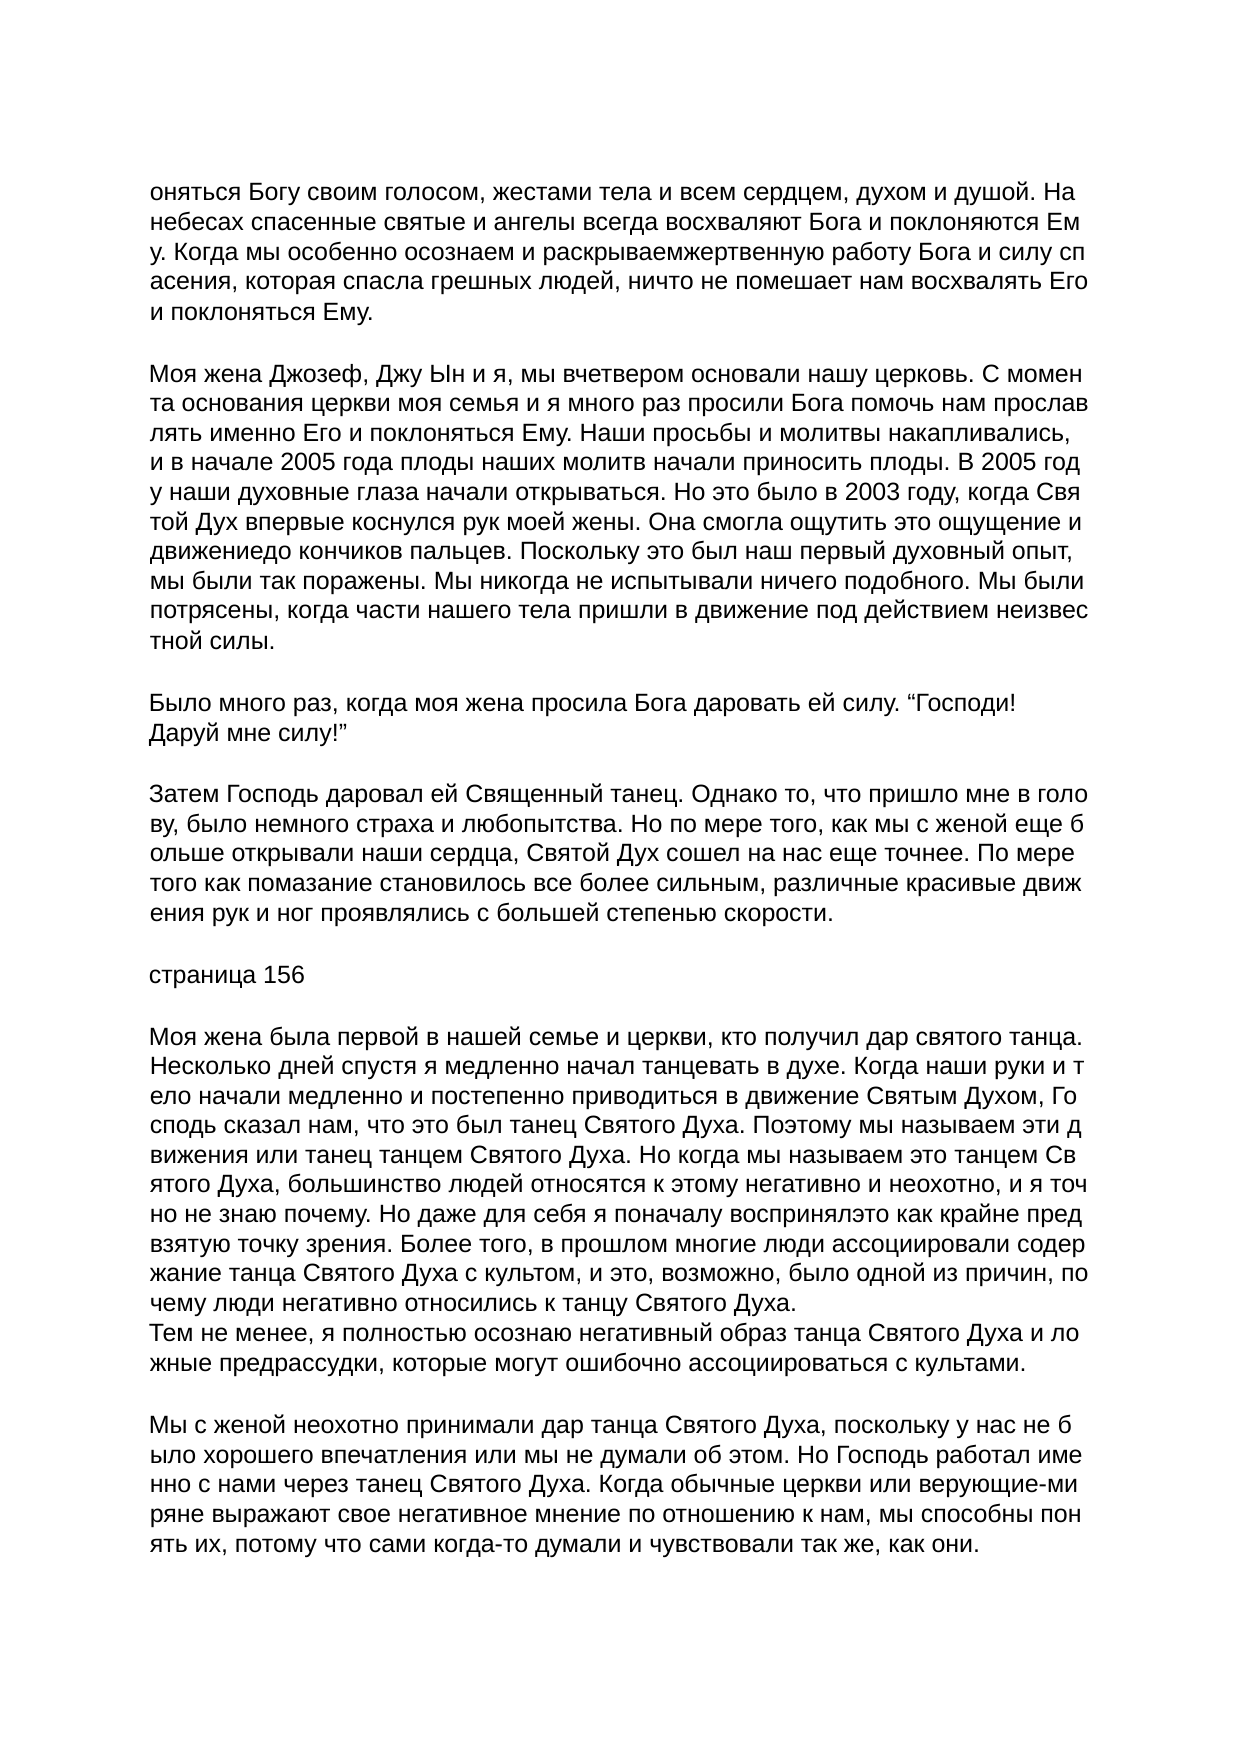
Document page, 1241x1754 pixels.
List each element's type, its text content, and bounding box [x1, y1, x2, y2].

text страница 156 [148, 960, 1090, 989]
text Тем не менее, я полностью осознаю негативный образ танца Святого Духа и ложные предрассудки, которые могут ошибочно ассоциироваться с культами. [148, 1318, 1090, 1378]
text Мы с женой неохотно принимали дар танца Святого Духа, поскольку у нас не было хорошего впечатления или мы не думали об этом. Но Господь работал именно с нами через танец Святого Духа. Когда обычные церкви или верующие-миряне выражают свое негативное мнение по отношению к нам, мы способны понять их, потому что сами когда-то думали и чувствовали так же, как они. [148, 1410, 1090, 1559]
text Затем Господь даровал ей Священный танец. Однако то, что пришло мне в голову, было немного страха и любопытства. Но по мере того, как мы с женой еще больше открывали наши сердца, Святой Дух сошел на нас еще точнее. По мере того как помазание становилось все более сильным, различные красивые движения рук и ног проявлялись с большей степенью скорости. [148, 779, 1090, 928]
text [148, 177, 1090, 326]
text Было много раз, когда моя жена просила Бога даровать ей силу. “Господи! [148, 688, 1090, 717]
text Даруй мне силу!” [148, 718, 1090, 747]
text Моя жена была первой в нашей семье и церкви, кто получил дар святого танца. Несколько дней спустя я медленно начал танцевать в духе. Когда наши руки и тело начали медленно и постепенно приводиться в движение Святым Духом, Господь сказал нам, что это был танец Святого Духа. Поэтому мы называем эти движения или танец танцем Святого Духа. Но когда мы называем это танцем Святого Духа, большинство людей относятся к этому негативно и неохотно, и я точно не знаю почему. Но даже для себя я поначалу воспринялэто как крайне предвзятую точку зрения. Более того, в прошлом многие люди ассоциировали содержание танца Святого Духа с культом, и это, возможно, было одной из причин, почему люди негативно относились к танцу Святого Духа. [148, 1021, 1090, 1316]
text Моя жена Джозеф, Джу Ын и я, мы вчетвером основали нашу церковь. С момента основания церкви моя семья и я много раз просили Бога помочь нам прославлять именно Его и поклоняться Ему. Наши просьбы и молитвы накапливались, и в начале 2005 года плоды наших молитв начали приносить плоды. В 2005 году наши духовные глаза начали открываться. Но это было в 2003 году, когда Святой Дух впервые коснулся рук моей жены. Она смогла ощутить это ощущение и движениедо кончиков пальцев. Поскольку это был наш первый духовный опыт, мы были так поражены. Мы никогда не испытывали ничего подобного. Мы были потрясены, когда части нашего тела пришли в движение под действием неизвестной силы. [148, 359, 1090, 655]
